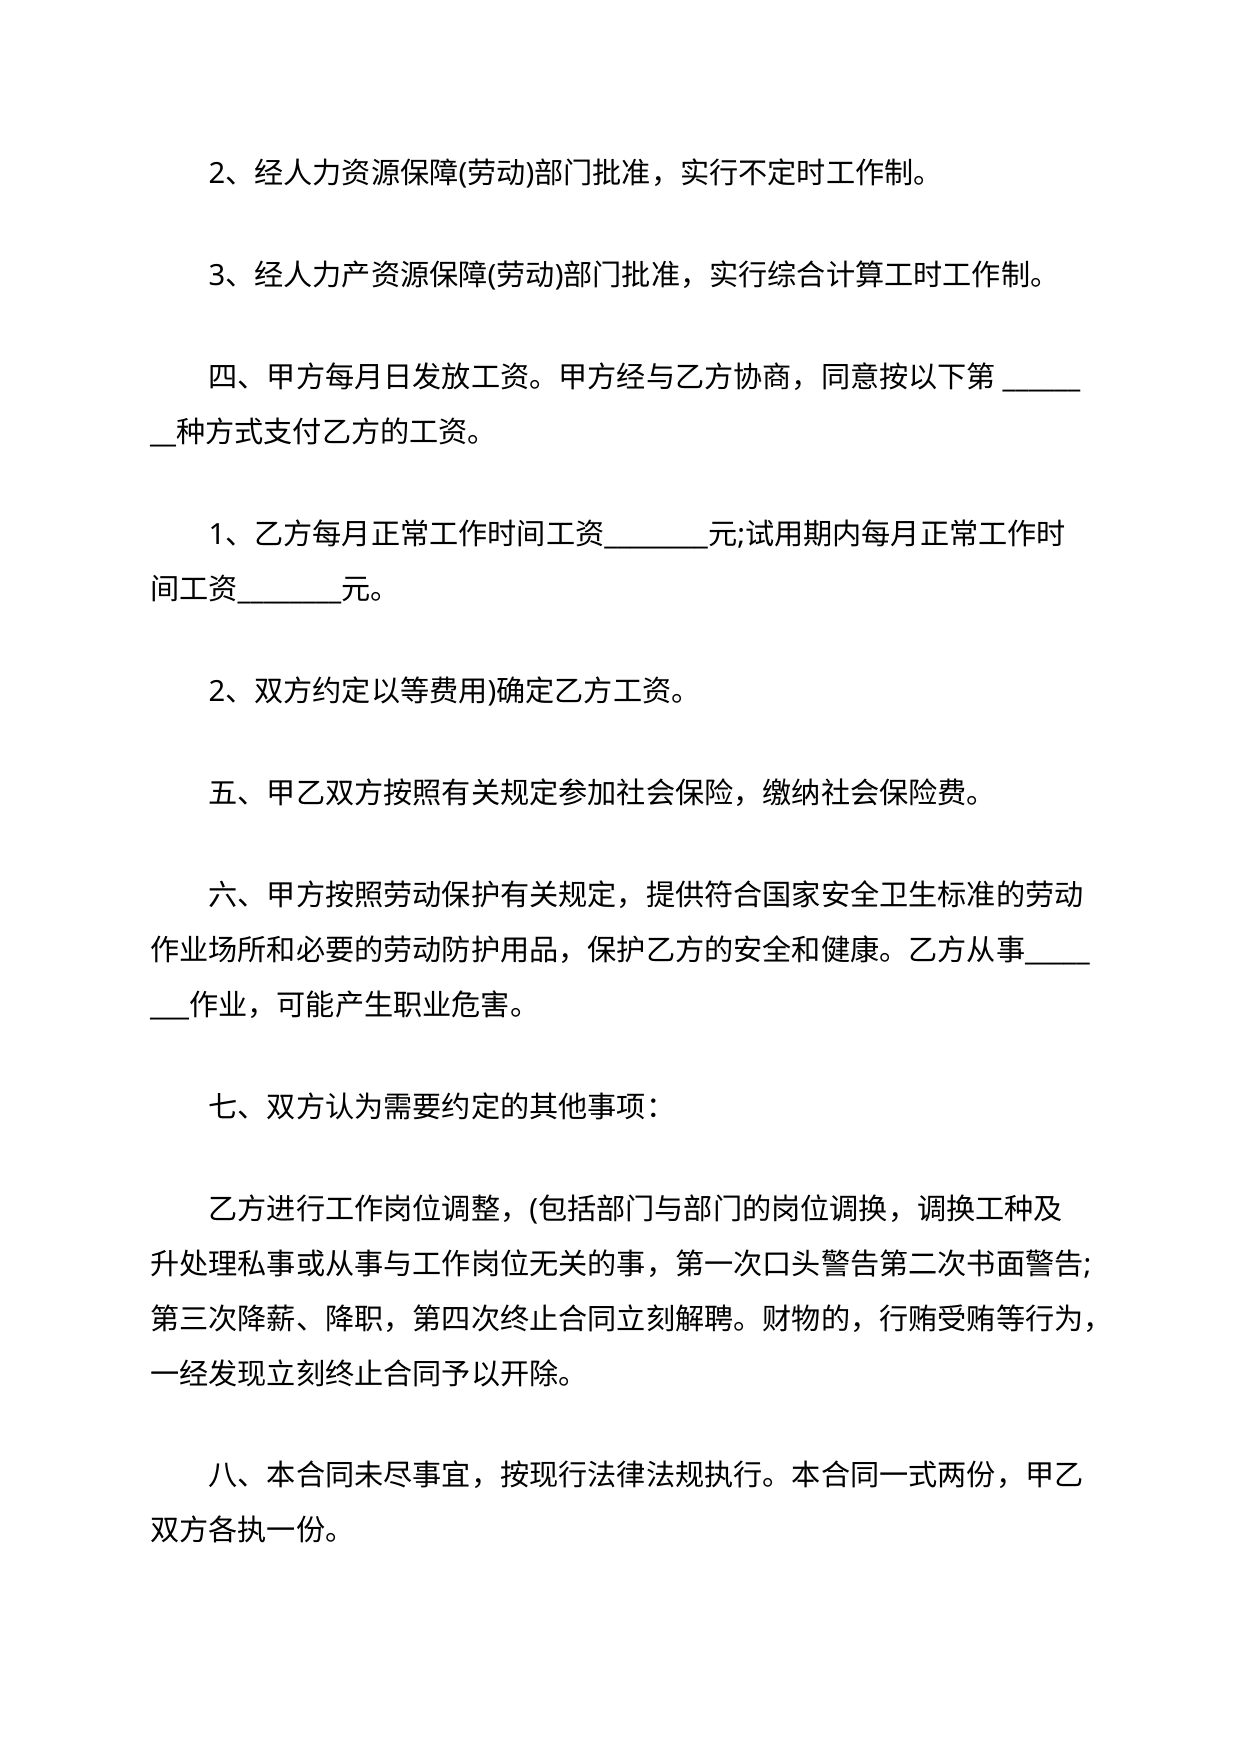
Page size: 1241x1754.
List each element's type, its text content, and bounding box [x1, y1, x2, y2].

text 八、本合同未尽事宜，按现行法律法规执行。本合同一式两份，甲乙双方各执一份。 [150, 1452, 1090, 1549]
text 五、甲乙双方按照有关规定参加社会保险，缴纳社会保险费。 [150, 770, 1090, 812]
text 乙方进行工作岗位调整，(包括部门与部门的岗位调换，调换工种及升处理私事或从事与工作岗位无关的事，第一次口头警告第二次书面警告;第三次降薪、降职，第四次终止合同立刻解聘。财物的，行贿受贿等行为，一经发现立刻终止合同予以开除。 [150, 1185, 1090, 1392]
text 2、双方约定以等费用)确定乙方工资。 [150, 668, 1090, 710]
text 四、甲方每月日发放工资。甲方经与乙方协商，同意按以下第 ________种方式支付乙方的工资。 [150, 354, 1090, 451]
text 3、经人力产资源保障(劳动)部门批准，实行综合计算工时工作制。 [150, 252, 1090, 294]
text 七、双方认为需要约定的其他事项： [150, 1083, 1090, 1126]
text 六、甲方按照劳动保护有关规定，提供符合国家安全卫生标准的劳动作业场所和必要的劳动防护用品，保护乙方的安全和健康。乙方从事________作业，可能产生职业危害。 [150, 872, 1090, 1024]
text 2、经人力资源保障(劳动)部门批准，实行不定时工作制。 [150, 150, 1090, 192]
text 1、乙方每月正常工作时间工资________元;试用期内每月正常工作时间工资________元。 [150, 511, 1090, 608]
